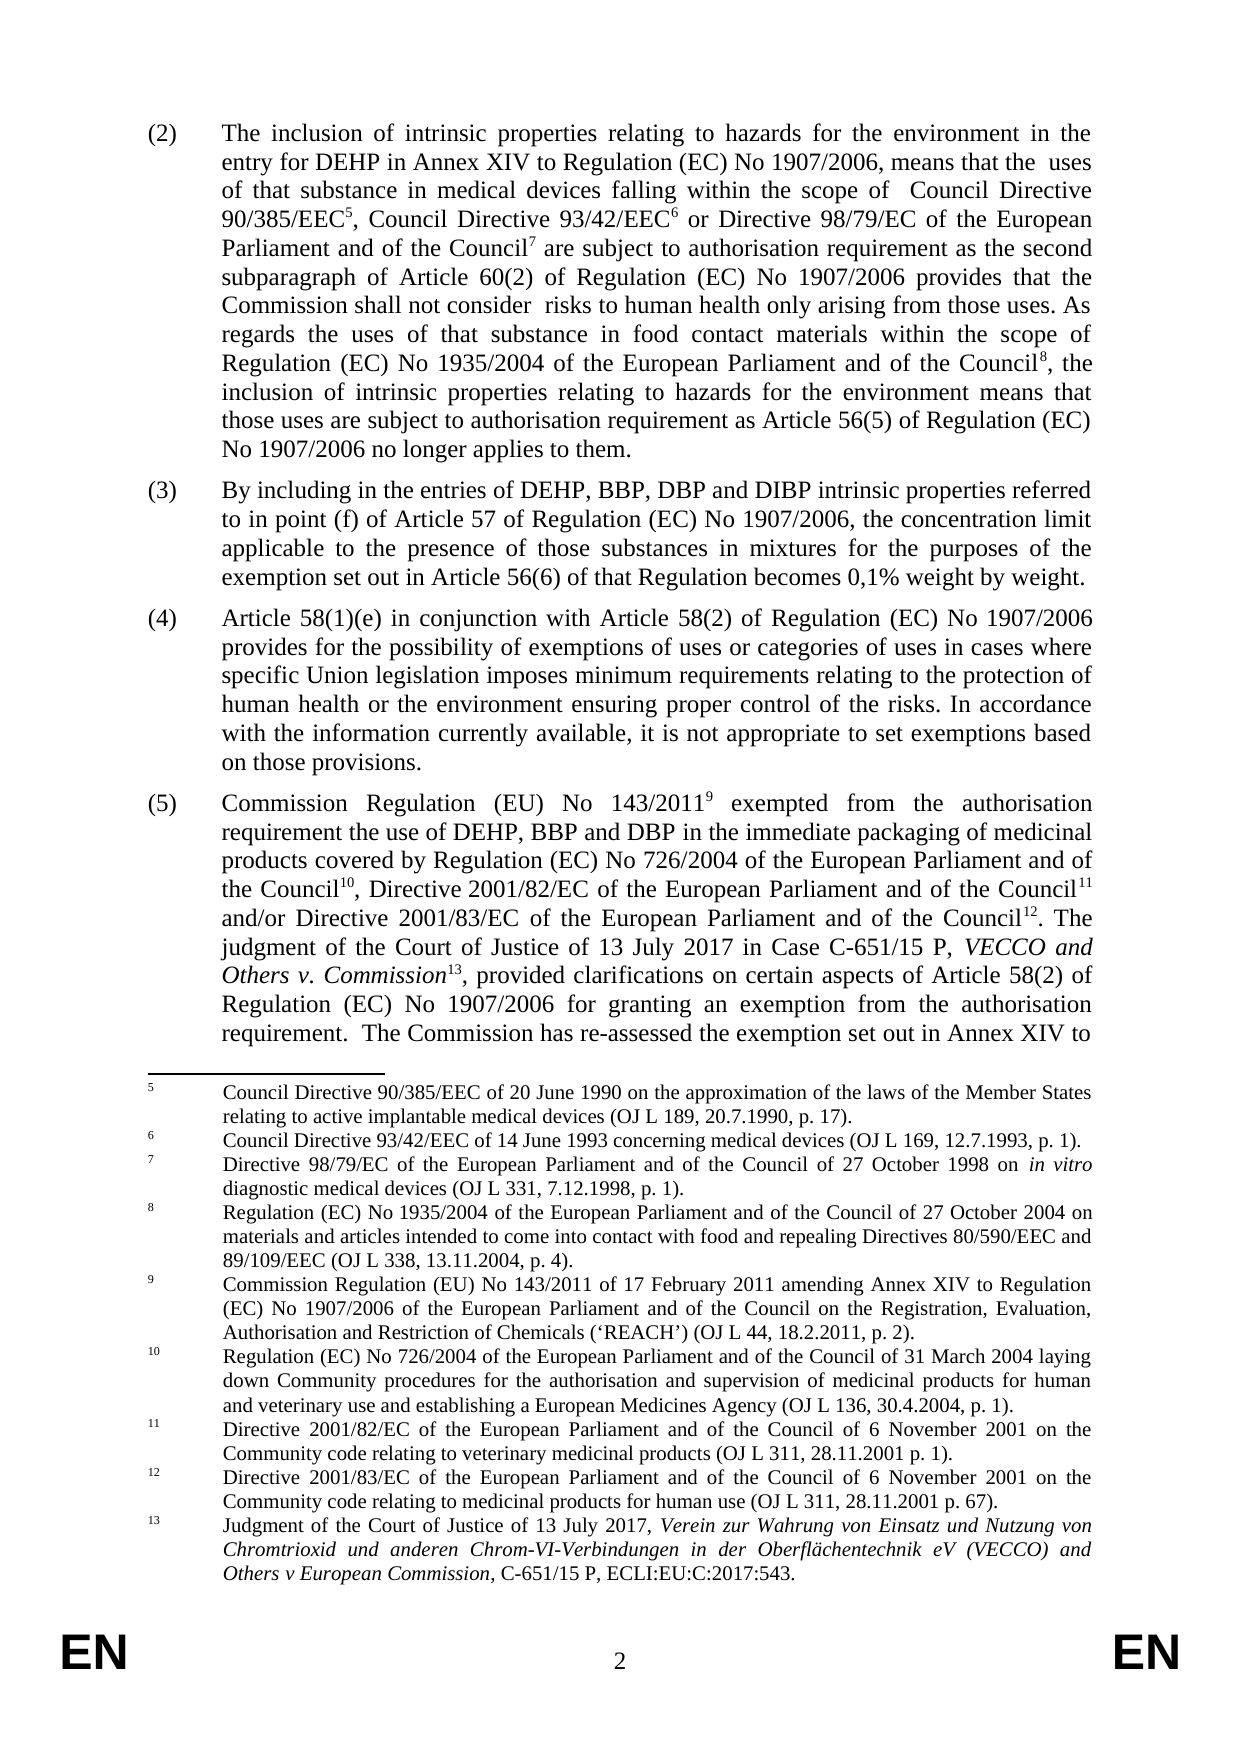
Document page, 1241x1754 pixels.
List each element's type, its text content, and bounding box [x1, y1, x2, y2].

text The inclusion of intrinsic properties relating to hazards for the environment in the entry for DEHP in Annex XIV to Regulation (EC) No 1907/2006, means that the uses of that substance in medical devices falling within the scope of Council Directive 90/385/EEC, Council Directive 93/42/EEC or Directive 98/79/EC of the European Parliament and of the Council are subject to authorisation requirement as the second subparagraph of Article 60(2) of Regulation (EC) No 1907/2006 provides that the Commission shall not consider risks to human health only arising from those uses. As regards the uses of that substance in food contact materials within the scope of Regulation (EC) No 1935/2004 of the European Parliament and of the Council, the inclusion of intrinsic properties relating to hazards for the environment means that those uses are subject to authorisation requirement as Article 56(5) of Regulation (EC) No 1907/2006 no longer applies to them. [148, 118, 1093, 463]
text Article 58(1)(e) in conjunction with Article 58(2) of Regulation (EC) No 1907/2006 provides for the possibility of exemptions of uses or categories of uses in cases where specific Union legislation imposes minimum requirements relating to the protection of human health or the environment ensuring proper control of the risks. In accordance with the information currently available, it is not appropriate to set exemptions based on those provisions. [148, 603, 1093, 776]
text Commission Regulation (EU) No 143/2011 exempted from the authorisation requirement the use of DEHP, BBP and DBP in the immediate packaging of medicinal products covered by Regulation (EC) No 726/2004 of the European Parliament and of the Council, Directive 2001/82/EC of the European Parliament and of the Council and/or Directive 2001/83/EC of the European Parliament and of the Council. The judgment of the Court of Justice of 13 July 2017 in Case C-651/15 P, VECCO and Others v. Commission, provided clarifications on certain aspects of Article 58(2) of Regulation (EC) No 1907/2006 for granting an exemption from the authorisation requirement. The Commission has re-assessed the exemption set out in Annex XIV to that Regulation and has concluded that it does not meet the conditions in Article 58(2). In particular, in the light of that judgement, Regulation (EC) No 726/2004, and Directives 2001/82/EC and 2001/83/EC do not constitute existing specific Union legislation imposing minimum requirements relating to the protection of human health or the environment for the use of DEHP, BBP and DBP in immediate packaging of medicinal products within the meaning of Article 58(2) of Regulation No 1907/2006 since they do not contain provisions specific to those substances imposing such requirements. Furthermore, Regulation (EC) No 726/2004 and Directives 2001/82/EC and 2001/83/EC lay down requirements related to the protection of human health only, while, as regards DEHP, intrinsic properties relating to hazards for the environment have been included in the entry for that substance in Annex XIV to Regulation (EC) No 1907/2006. Those exemptions are therefore not justified and should be deleted. [148, 788, 1093, 1047]
text By including in the entries of DEHP, BBP, DBP and DIBP intrinsic properties referred to in point (f) of Article 57 of Regulation (EC) No 1907/2006, the concentration limit applicable to the presence of those substances in mixtures for the purposes of the exemption set out in Article 56(6) of that Regulation becomes 0,1% weight by weight. [148, 476, 1093, 591]
